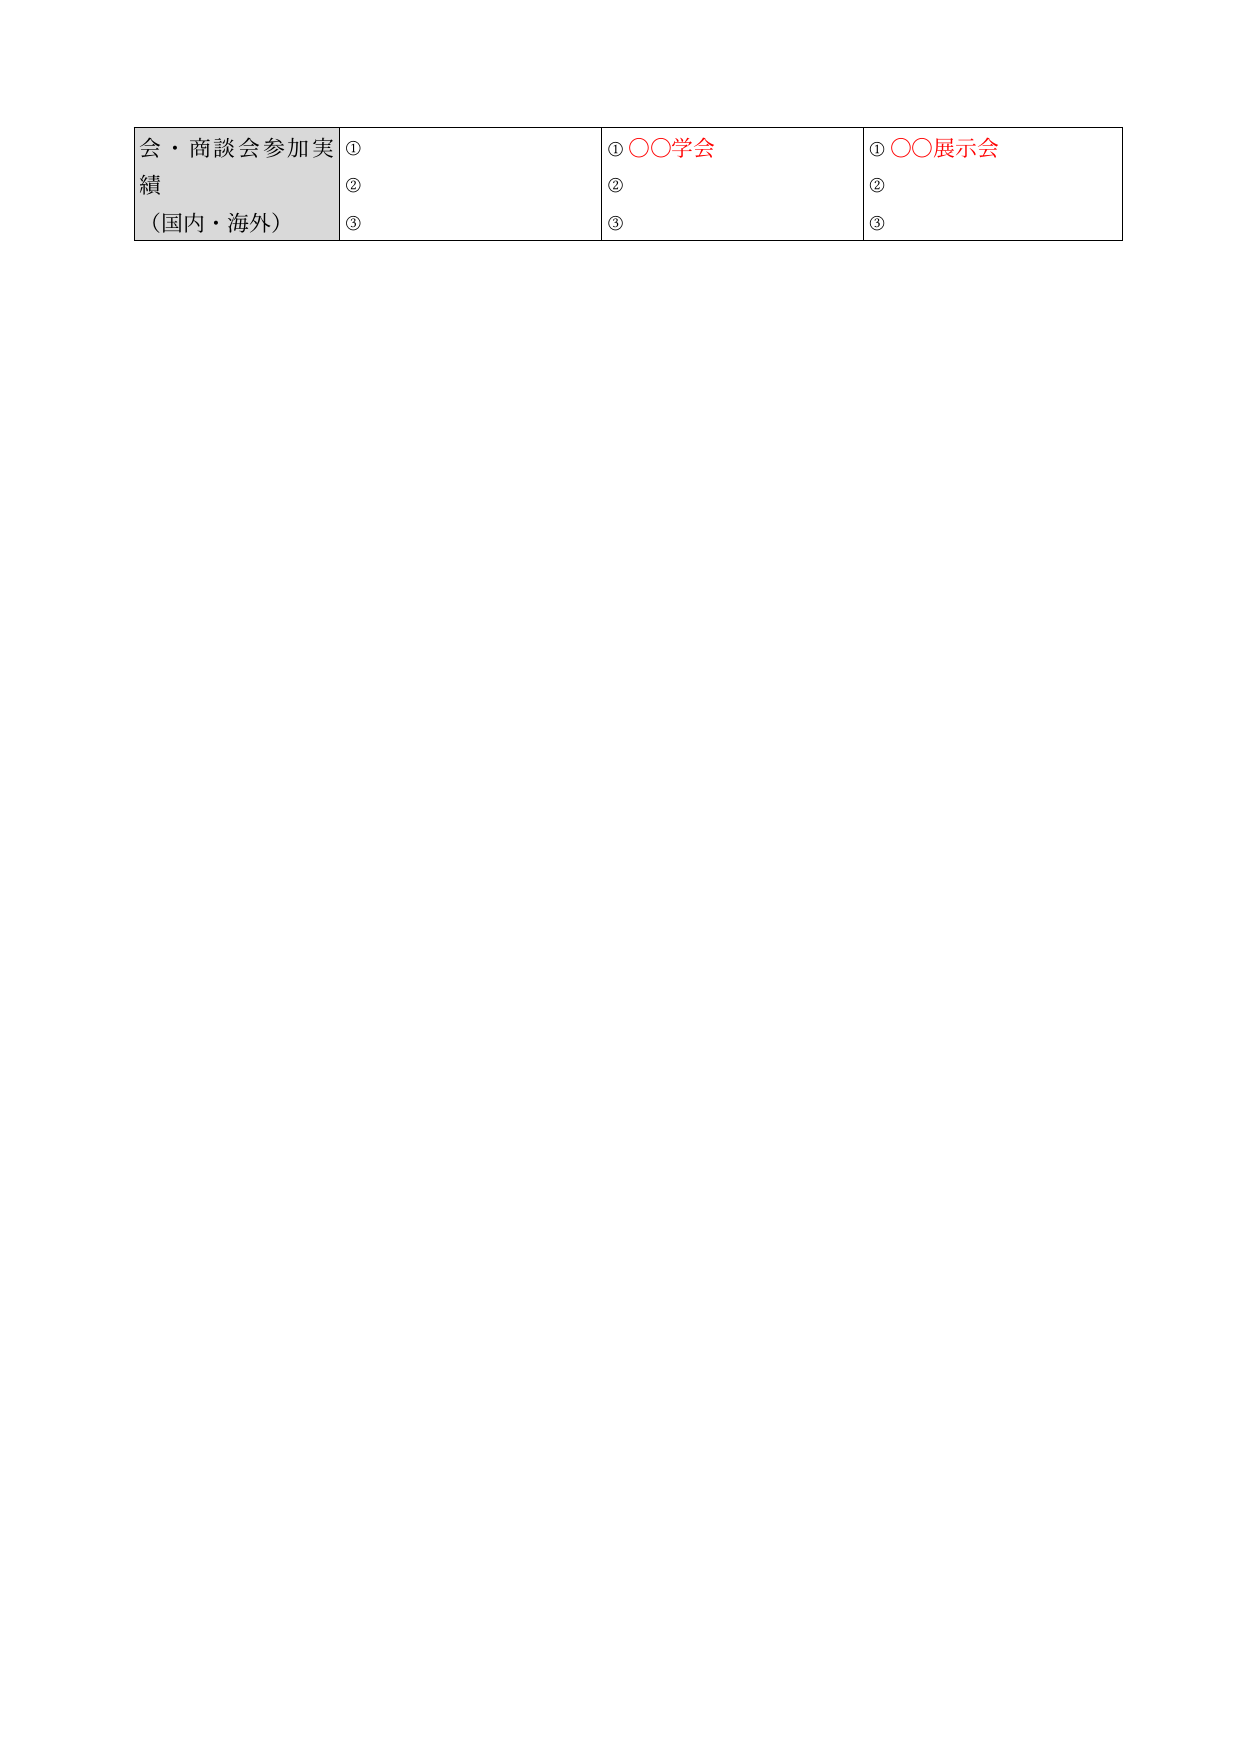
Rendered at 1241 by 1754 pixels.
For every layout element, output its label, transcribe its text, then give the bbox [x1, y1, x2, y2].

table_cell ①〇〇展示会 ② ③ [864, 128, 1122, 240]
table_cell ① ② ③ [340, 128, 601, 240]
table_cell ①〇〇学会 ② ③ [602, 128, 863, 240]
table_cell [135, 128, 339, 240]
